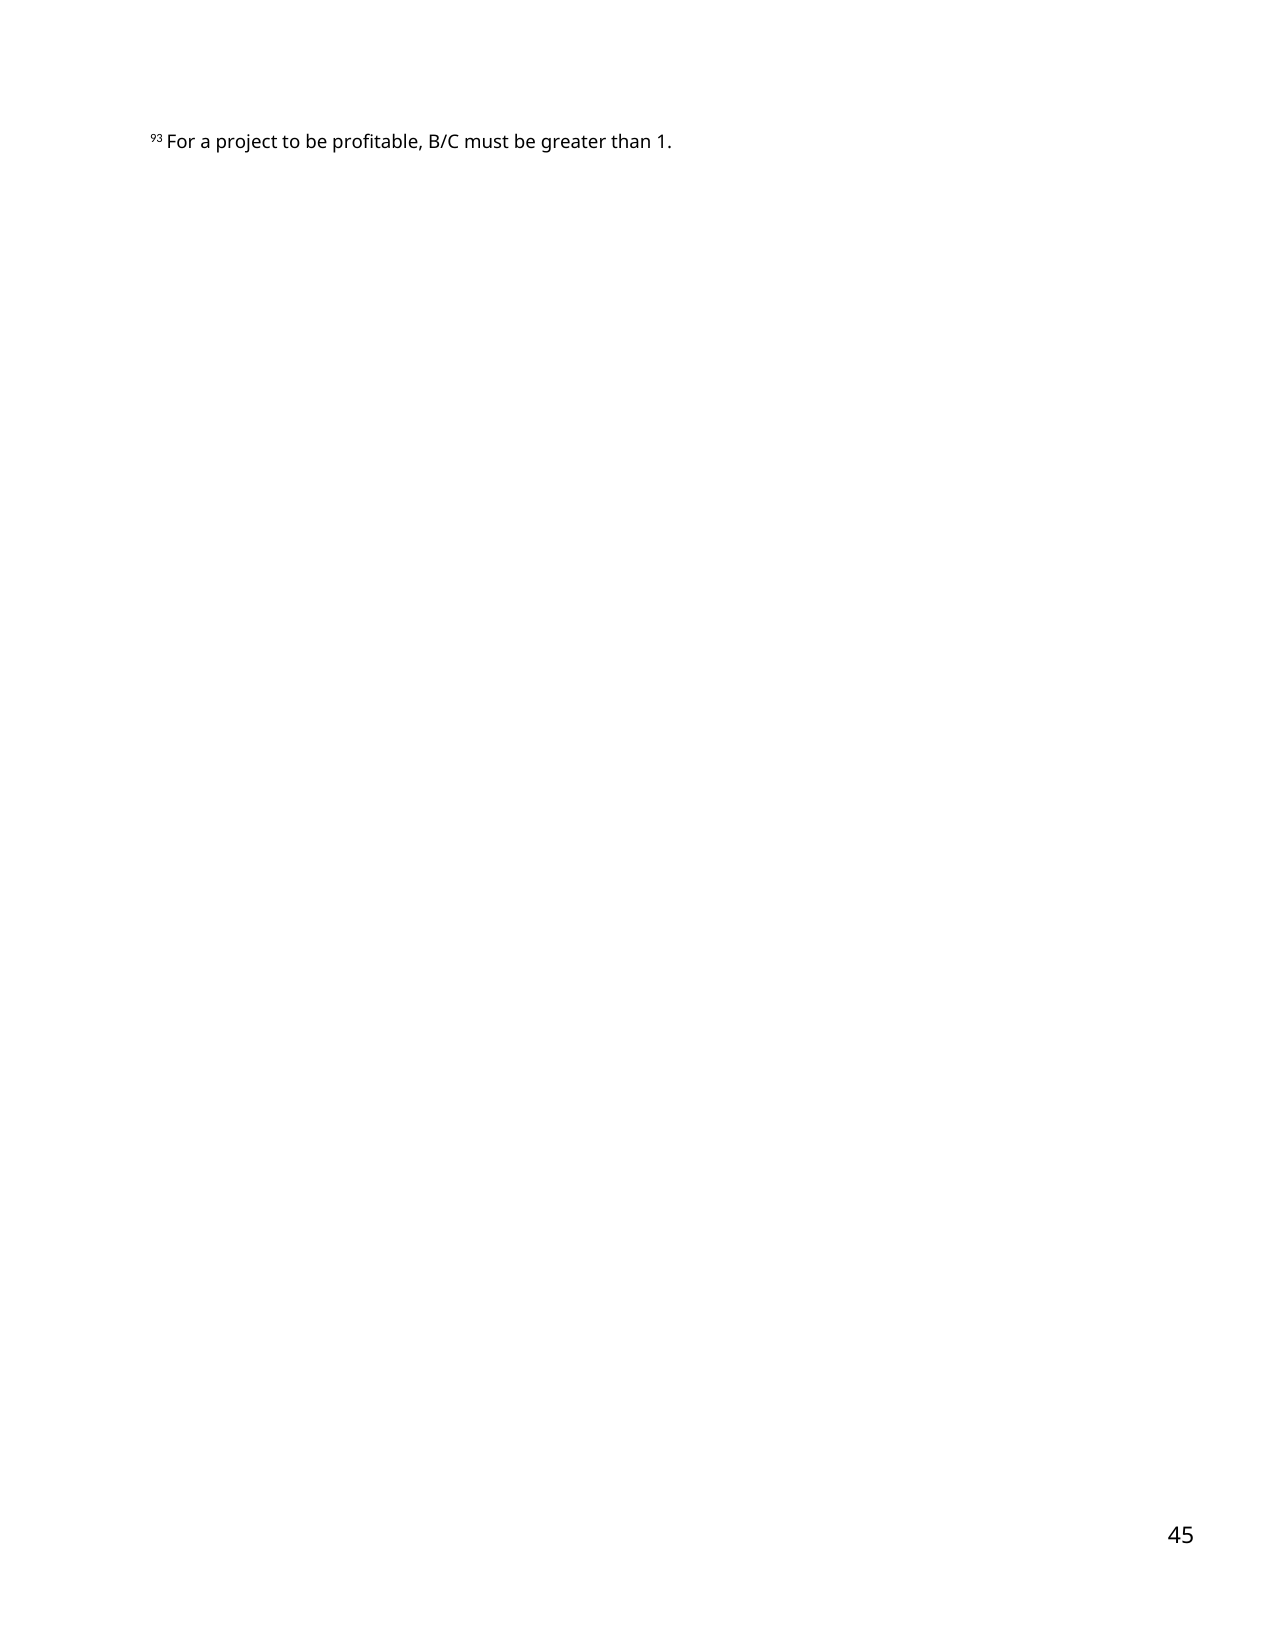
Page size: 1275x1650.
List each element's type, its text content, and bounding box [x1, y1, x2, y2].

text 93 For a project to be profitable, B/C must be greater than 1. [150, 129, 1239, 154]
